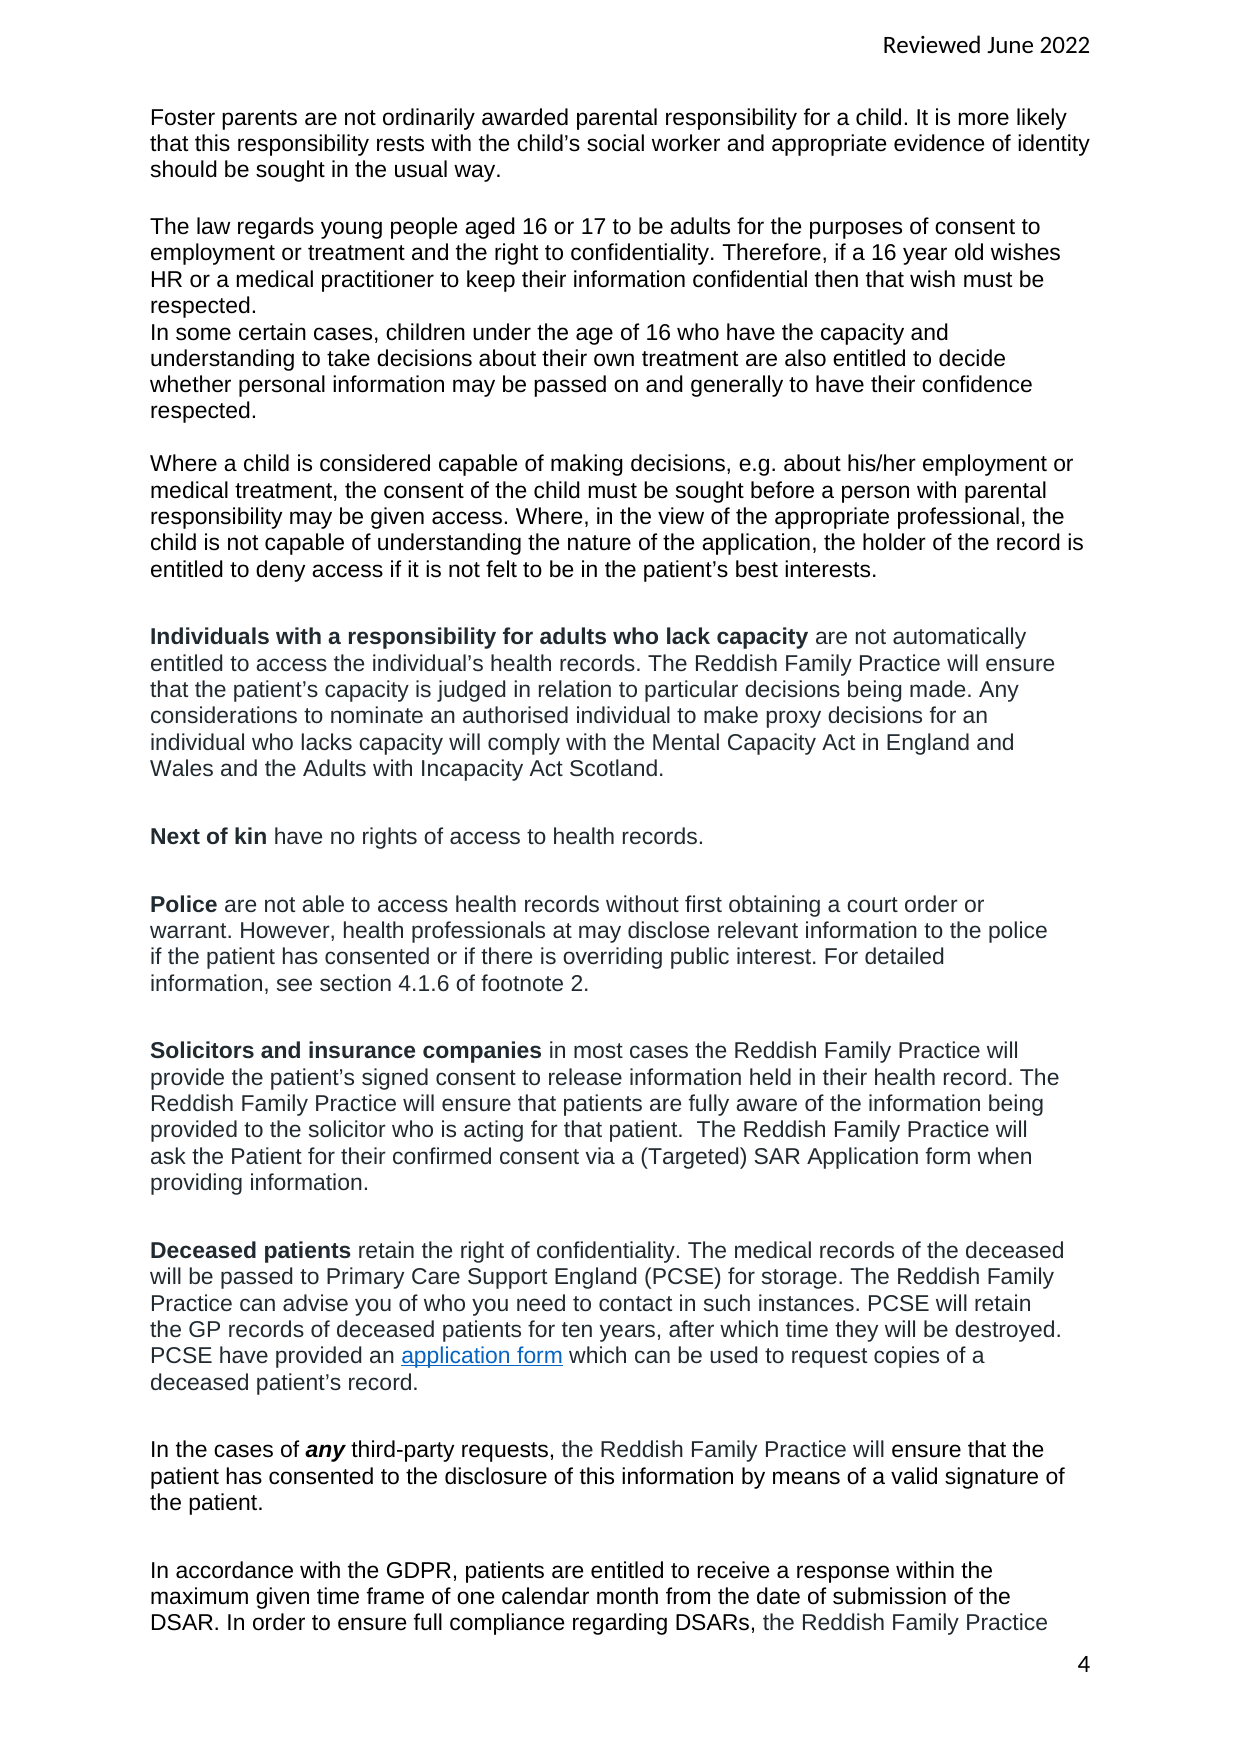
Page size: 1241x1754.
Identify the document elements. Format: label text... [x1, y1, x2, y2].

text In some certain cases, children under the age of 16 who have the capacity and understanding to take decisions about their own treatment are also entitled to decide whether personal information may be passed on and generally to have their confidence respected. [150, 318, 1090, 424]
text Police are not able to access health records without first obtaining a court order or warrant. However, health professionals at may disclose relevant information to the police if the patient has consented or if there is overriding public interest. For detailed information, see section 4.1.6 of footnote 2. [150, 891, 1065, 996]
text Foster parents are not ordinarily awarded parental responsibility for a child. It is more likely that this responsibility rests with the child’s social worker and appropriate evidence of identity should be sought in the usual way. [150, 103, 1090, 182]
text In the cases of any third-party requests, the Reddish Family Practice will ensure that the patient has consented to the disclosure of this information by means of a valid signature of the patient. [150, 1436, 1065, 1515]
text The law regards young people aged 16 or 17 to be adults for the purposes of consent to employment or treatment and the right to confidentiality. Therefore, if a 16 year old wishes HR or a medical practitioner to keep their information confidential then that wish must be respected. [150, 213, 1090, 318]
text Solicitors and insurance companies in most cases the Reddish Family Practice will provide the patient’s signed consent to release information held in their health record. The Reddish Family Practice will ensure that patients are fully aware of the information being provided to the solicitor who is acting for that patient. The Reddish Family Practice will ask the Patient for their confirmed consent via a (Targeted) SAR Application form when providing information. [150, 1037, 1065, 1195]
text Deceased patients retain the right of confidentiality. The medical records of the deceased will be passed to Primary Care Support England (PCSE) for storage. The Reddish Family Practice can advise you of who you need to contact in such instances. PCSE will retain the GP records of deceased patients for ten years, after which time they will be destroyed. PCSE have provided an application form which can be used to request copies of a deceased patient’s record. [150, 1237, 1065, 1395]
text Where a child is considered capable of making decisions, e.g. about his/her employment or medical treatment, the consent of the child must be sought before a person with parental responsibility may be given access. Where, in the view of the appropriate professional, the child is not capable of understanding the nature of the application, the holder of the record is entitled to deny access if it is not felt to be in the patient’s best interests. [150, 450, 1090, 582]
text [150, 1557, 1065, 1636]
text Individuals with a responsibility for adults who lack capacity are not automatically entitled to access the individual’s health records. The Reddish Family Practice will ensure that the patient’s capacity is judged in relation to particular decisions being made. Any considerations to nominate an authorised individual to make proxy decisions for an individual who lacks capacity will comply with the Mental Capacity Act in England and Wales and the Adults with Incapacity Act Scotland. [150, 623, 1065, 781]
text Next of kin have no rights of access to health records. [150, 823, 1065, 849]
